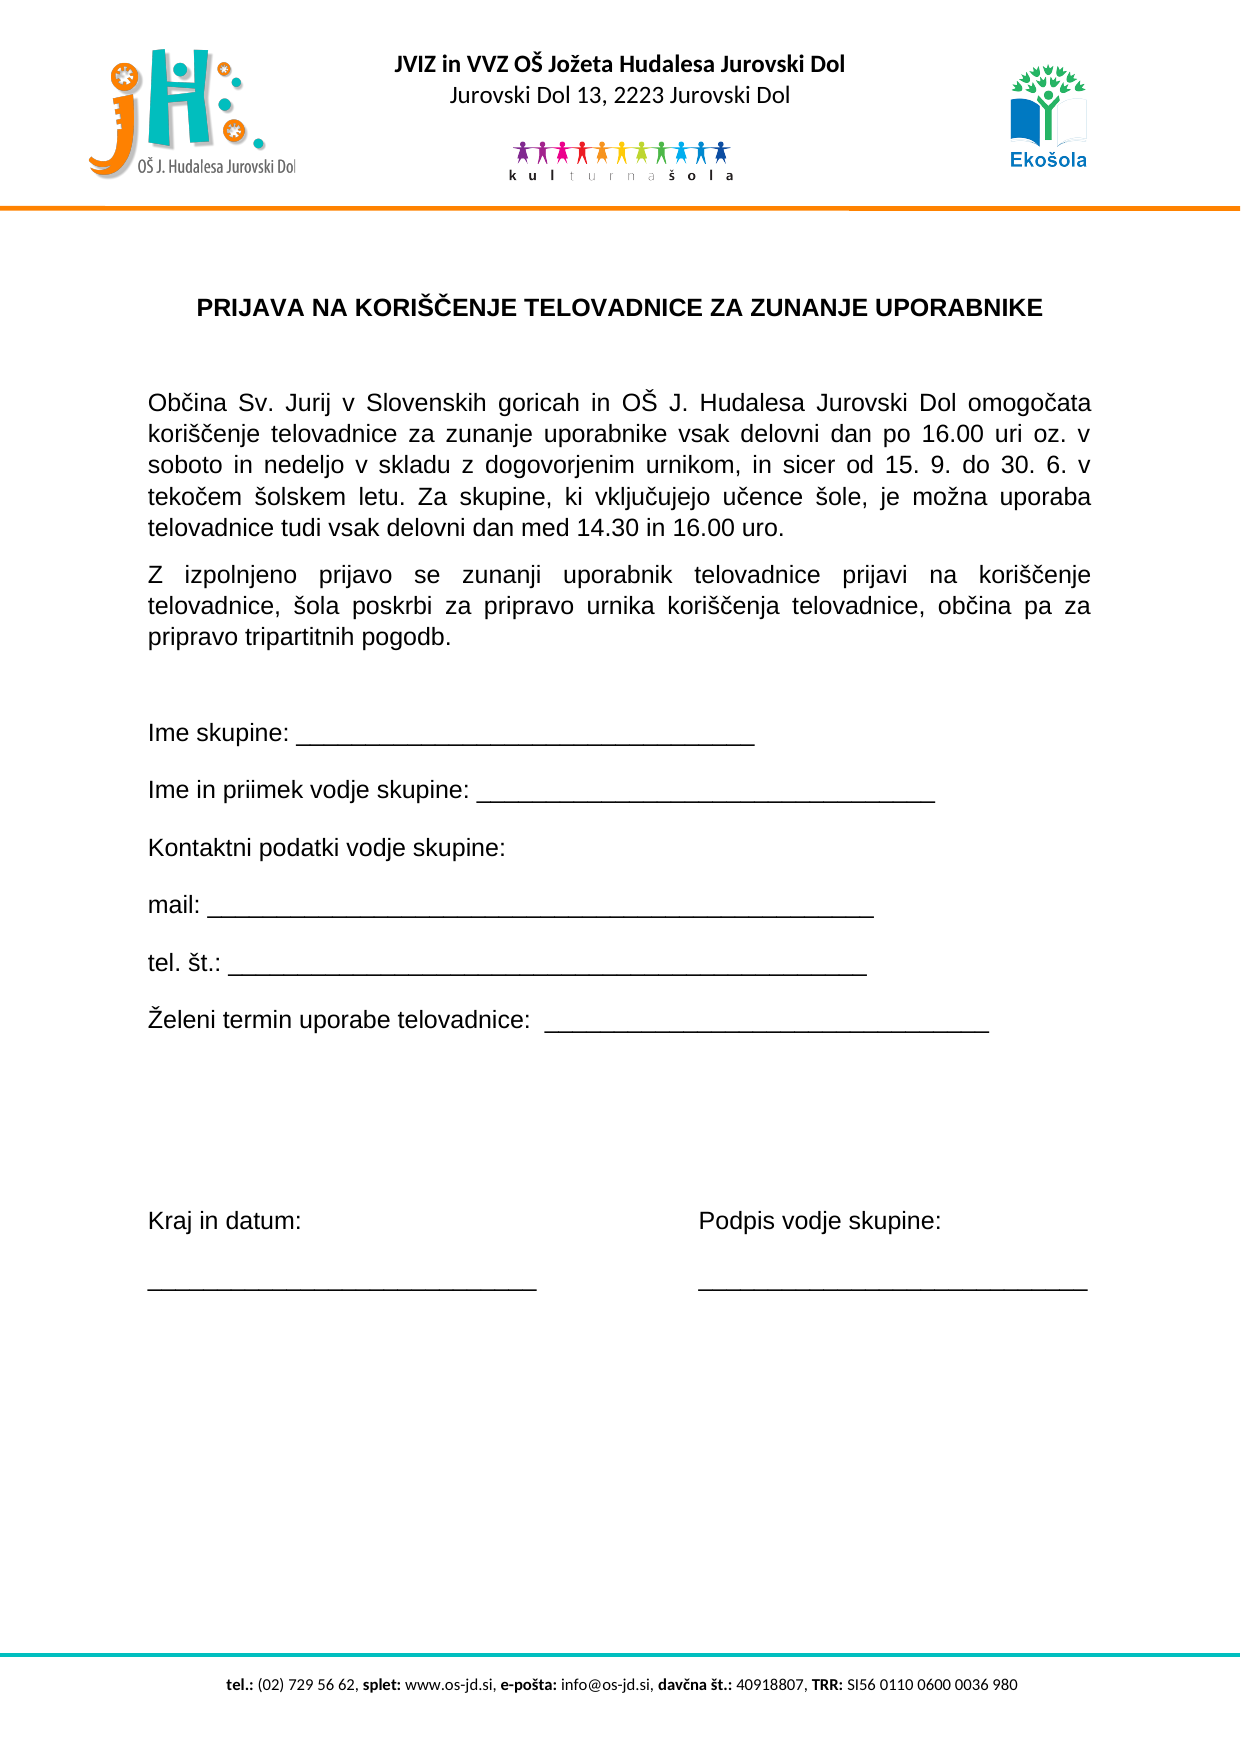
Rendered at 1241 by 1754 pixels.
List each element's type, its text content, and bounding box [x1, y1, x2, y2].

text Kraj in datum: Podpis vodje skupine: [148, 1206, 1092, 1235]
text ____________________________ ____________________________ [148, 1263, 1092, 1292]
text mail: ________________________________________________ [148, 890, 1092, 919]
picture [88, 49, 296, 182]
text Kontaktni podatki vodje skupine: [148, 833, 1092, 862]
picture [1008, 64, 1089, 168]
text Ime in priimek vodje skupine: _________________________________ [148, 775, 1092, 804]
picture [505, 138, 735, 184]
text Občina Sv. Jurij v Slovenskih goricah in OŠ J. Hudalesa Jurovski Dol omogočata koriščenje telovadnice za zunanje uporabnike vsak delovni dan po 16.00 uri oz. v soboto in nedeljo v skladu z dogovorjenim urnikom, in sicer od 15. 9. do 30. 6. v tekočem šolskem letu. Za skupine, ki vključujejo učence šole, je možna uporaba telovadnice tudi vsak delovni dan med 14.30 in 16.00 uro. [148, 388, 1092, 541]
text tel. št.: ______________________________________________ [148, 948, 1092, 977]
text Z izpolnjeno prijavo se zunanji uporabnik telovadnice prijavi na koriščenje telovadnice, šola poskrbi za pripravo urnika koriščenja telovadnice, občina pa za pripravo tripartitnih pogodb. [148, 560, 1092, 651]
text PRIJAVA NA KORIŠČENJE TELOVADNICE ZA ZUNANJE UPORABNIKE [148, 293, 1092, 322]
text Želeni termin uporabe telovadnice: ________________________________ [148, 1005, 1092, 1034]
text Ime skupine: _________________________________ [148, 718, 1092, 747]
